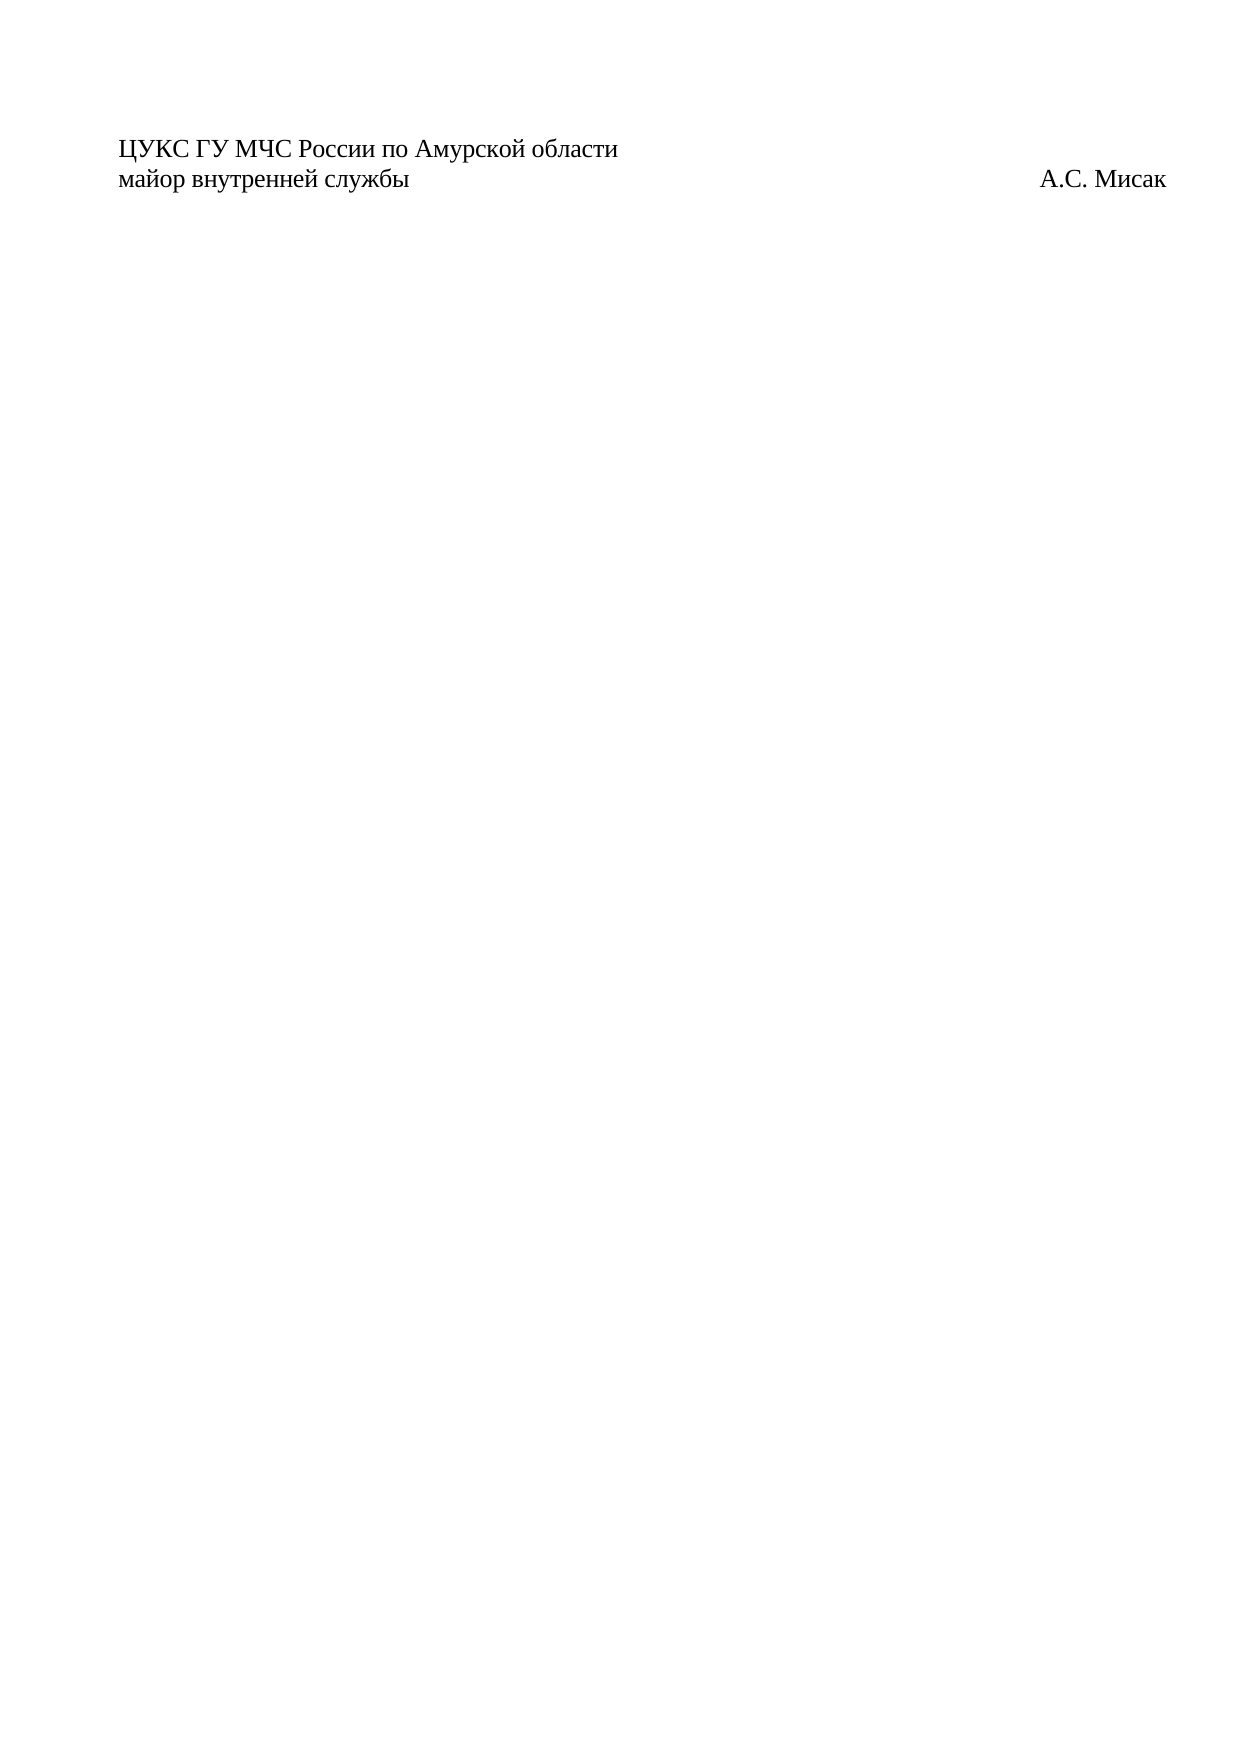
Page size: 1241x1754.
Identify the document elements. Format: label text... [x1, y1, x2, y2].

text ЦУКС ГУ МЧС России по Амурской области [118, 133, 1181, 163]
text майор внутренней службы А.С. Мисак [118, 163, 1181, 193]
